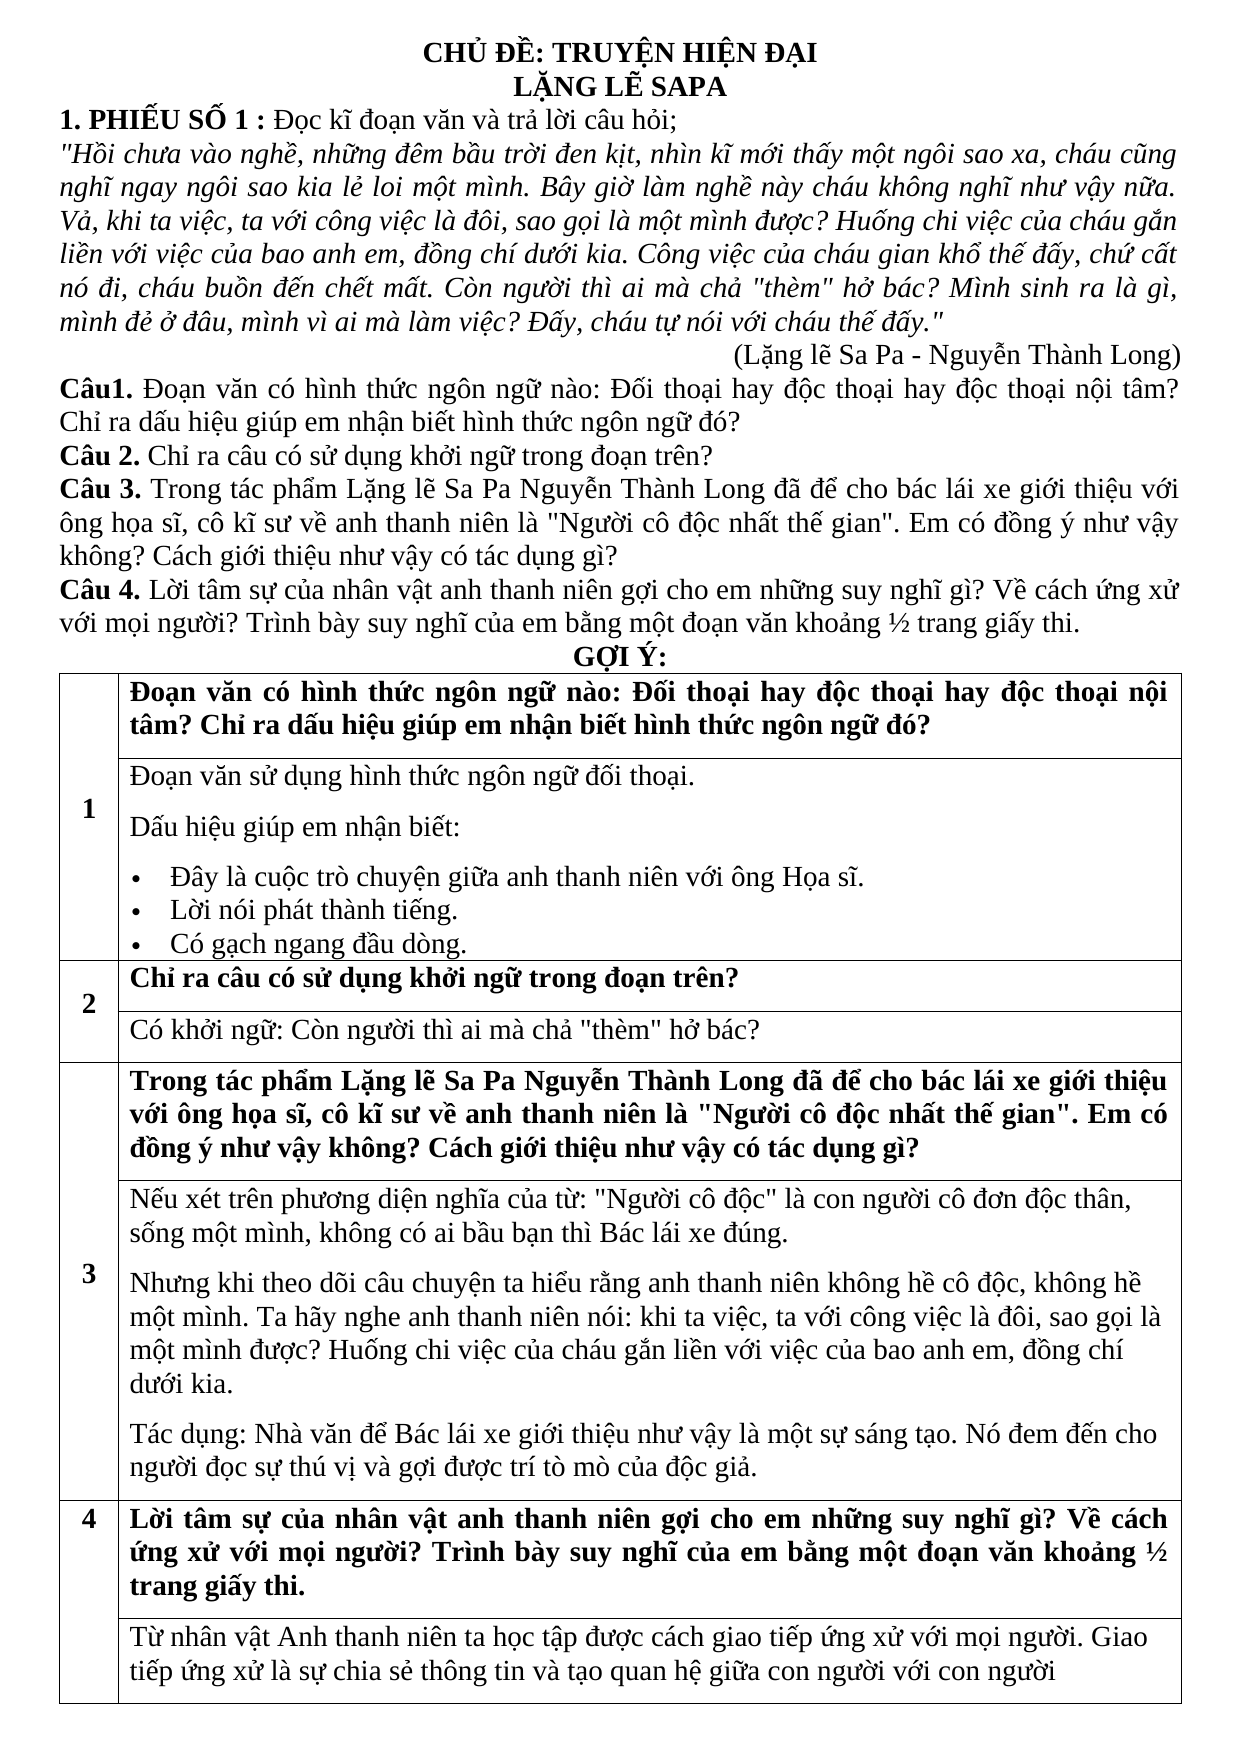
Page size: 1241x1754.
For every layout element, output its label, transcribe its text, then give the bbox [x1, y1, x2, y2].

text Câu 3. Trong tác phẩm Lặng lẽ Sa Pa Nguyễn Thành Long đã để cho bác lái xe giới thiệu với ông họa sĩ, cô kĩ sư về anh thanh niên là "Người cô độc nhất thế gian". Em có đồng ý như vậy không? Cách giới thiệu như vậy có tác dụng gì? [59, 471, 1181, 572]
table_cell Nếu xét trên phương diện nghĩa của từ: "Người cô độc" là con người cô đơn độc thân, sống một mình, không có ai bầu bạn thì Bác lái xe đúng. Nhưng khi theo dõi câu chuyện ta hiểu rằng anh thanh niên không hề cô độc, không hề một mình. Ta hãy nghe anh thanh niên nói: khi ta việc, ta với công việc là đôi, sao gọi là một mình được? Huống chi việc của cháu gắn liền với việc của bao anh em, đồng chí dưới kia. Tác dụng: Nhà văn để Bác lái xe giới thiệu như vậy là một sự sáng tạo. Nó đem đến cho người đọc sự thú vị và gợi được trí tò mò của độc giả. [119, 1181, 1181, 1500]
text 1. PHIẾU SỐ 1 : Đọc kĩ đoạn văn và trả lời câu hỏi; [59, 102, 1181, 136]
text "Hồi chưa vào nghề, những đêm bầu trời đen kịt, nhìn kĩ mới thấy một ngôi sao xa, cháu cũng nghĩ ngay ngôi sao kia lẻ loi một mình. Bây giờ làm nghề này cháu không nghĩ như vậy nữa. Vả, khi ta việc, ta với công việc là đôi, sao gọi là một mình được? Huống chi việc của cháu gắn liền với việc của bao anh em, đồng chí dưới kia. Công việc của cháu gian khổ thế đấy, chứ cất nó đi, cháu buồn đến chết mất. Còn người thì ai mà chả "thèm" hở bác? Mình sinh ra là gì, mình đẻ ở đâu, mình vì ai mà làm việc? Đấy, cháu tự nói với cháu thế đấy." [59, 136, 1181, 337]
text LẶNG LẼ SAPA [59, 69, 1181, 102]
text Câu 4. Lời tâm sự của nhân vật anh thanh niên gợi cho em những suy nghĩ gì? Về cách ứng xử với mọi người? Trình bày suy nghĩ của em bằng một đoạn văn khoảng ½ trang giấy thi. [59, 572, 1181, 639]
table_cell 2 [60, 961, 118, 1062]
table_cell Trong tác phẩm Lặng lẽ Sa Pa Nguyễn Thành Long đã để cho bác lái xe giới thiệu với ông họa sĩ, cô kĩ sư về anh thanh niên là "Người cô độc nhất thế gian". Em có đồng ý như vậy không? Cách giới thiệu như vậy có tác dụng gì? [119, 1063, 1181, 1180]
table_cell 3 [60, 1063, 118, 1500]
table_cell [119, 1619, 1181, 1703]
text GỢI Ý: [59, 639, 1181, 673]
table_cell Chỉ ra câu có sử dụng khởi ngữ trong đoạn trên? [119, 961, 1181, 1011]
table_header 1 [60, 674, 118, 959]
text Câu1. Đoạn văn có hình thức ngôn ngữ nào: Đối thoại hay độc thoại hay độc thoại nội tâm? Chỉ ra dấu hiệu giúp em nhận biết hình thức ngôn ngữ đó? [59, 371, 1181, 438]
table_cell 4 [60, 1501, 118, 1703]
text CHỦ ĐỀ: TRUYỆN HIỆN ĐẠI [59, 35, 1181, 69]
table_cell Có khởi ngữ: Còn người thì ai mà chả "thèm" hở bác? [119, 1012, 1181, 1062]
table_cell Lời tâm sự của nhân vật anh thanh niên gợi cho em những suy nghĩ gì? Về cách ứng xử với mọi người? Trình bày suy nghĩ của em bằng một đoạn văn khoảng ½ trang giấy thi. [119, 1501, 1181, 1618]
text (Lặng lẽ Sa Pa - Nguyễn Thành Long) [59, 337, 1181, 371]
table_cell Đoạn văn sử dụng hình thức ngôn ngữ đối thoại. Dấu hiệu giúp em nhận biết: Đây là cuộc trò chuyện giữa anh thanh niên với ông Họa sĩ. Lời nói phát thành tiếng. Có gạch ngang đầu dòng. [119, 759, 1181, 959]
text Câu 2. Chỉ ra câu có sử dụng khởi ngữ trong đoạn trên? [59, 438, 1181, 471]
table_header Đoạn văn có hình thức ngôn ngữ nào: Đối thoại hay độc thoại hay độc thoại nội tâm? Chỉ ra dấu hiệu giúp em nhận biết hình thức ngôn ngữ đó? [119, 674, 1181, 757]
